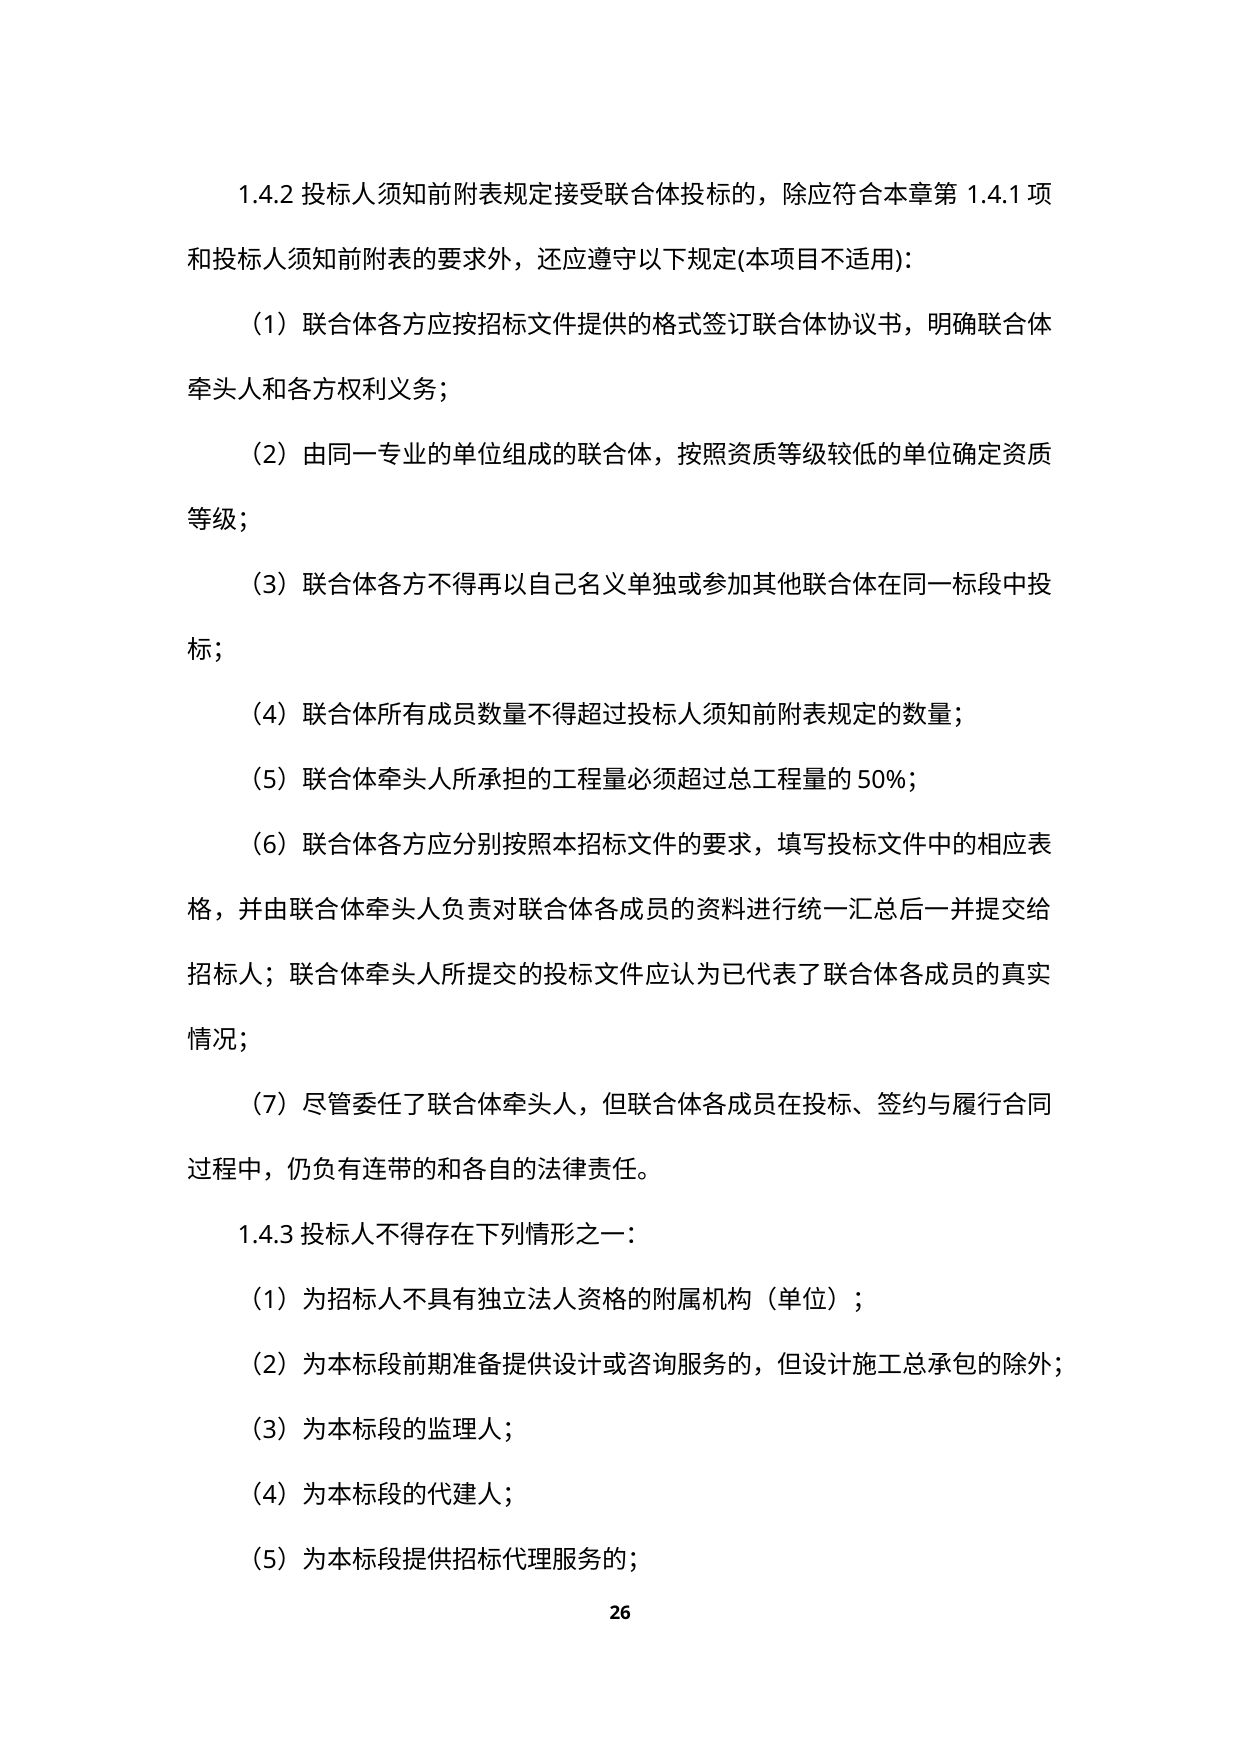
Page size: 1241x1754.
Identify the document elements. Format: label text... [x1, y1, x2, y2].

text （5）联合体牵头人所承担的工程量必须超过总工程量的50%； [187, 745, 1053, 810]
text （2）由同一专业的单位组成的联合体，按照资质等级较低的单位确定资质等级； [187, 420, 1053, 550]
text （6）联合体各方应分别按照本招标文件的要求，填写投标文件中的相应表格，并由联合体牵头人负责对联合体各成员的资料进行统一汇总后一并提交给招标人；联合体牵头人所提交的投标文件应认为已代表了联合体各成员的真实情况； [187, 810, 1053, 1070]
text 1.4.2 投标人须知前附表规定接受联合体投标的，除应符合本章第1.4.1项和投标人须知前附表的要求外，还应遵守以下规定(本项目不适用)： [187, 160, 1053, 290]
text （4）联合体所有成员数量不得超过投标人须知前附表规定的数量； [187, 680, 1053, 745]
text （7）尽管委任了联合体牵头人，但联合体各成员在投标、签约与履行合同过程中，仍负有连带的和各自的法律责任。 [187, 1070, 1053, 1200]
text （1）为招标人不具有独立法人资格的附属机构（单位）； [187, 1265, 1053, 1330]
text 1.4.3 投标人不得存在下列情形之一： [187, 1200, 1053, 1265]
text （1）联合体各方应按招标文件提供的格式签订联合体协议书，明确联合体牵头人和各方权利义务； [187, 290, 1053, 420]
text （3）联合体各方不得再以自己名义单独或参加其他联合体在同一标段中投标； [187, 550, 1053, 680]
text （3）为本标段的监理人； [187, 1395, 1053, 1460]
text （4）为本标段的代建人； [187, 1460, 1053, 1525]
text （5）为本标段提供招标代理服务的； [187, 1525, 1053, 1590]
text （2）为本标段前期准备提供设计或咨询服务的，但设计施工总承包的除外； [187, 1330, 1053, 1395]
